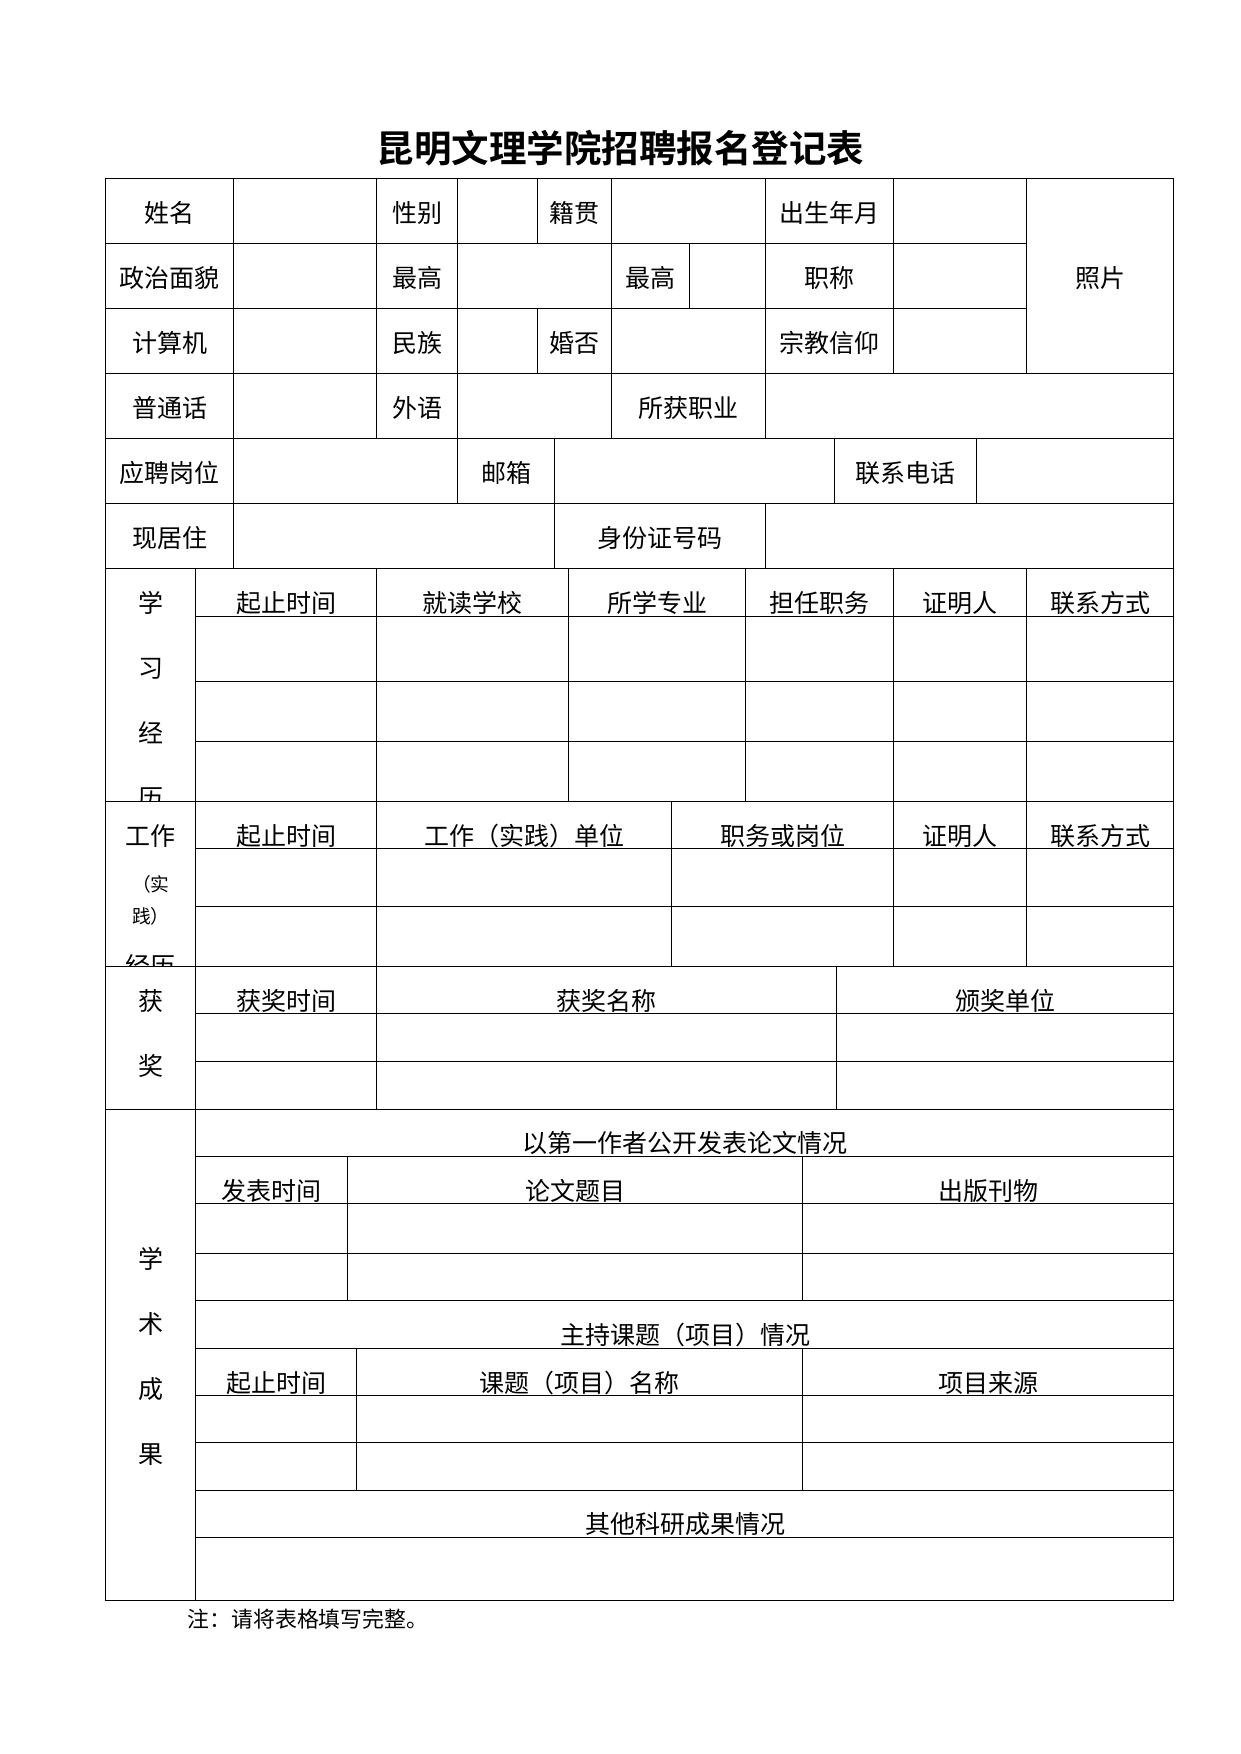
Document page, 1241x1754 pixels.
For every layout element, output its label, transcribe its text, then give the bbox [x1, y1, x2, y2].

table_cell 课题（项目）名称 [357, 1349, 802, 1395]
table_cell [766, 374, 1173, 438]
table_cell [894, 742, 1026, 801]
table_cell [1027, 617, 1173, 681]
table_header [458, 179, 537, 243]
table_cell [196, 742, 376, 801]
table_cell [377, 907, 671, 966]
table_cell 宗教信仰 [766, 309, 893, 373]
table_cell [690, 244, 765, 308]
table_cell [377, 742, 568, 801]
table_cell [766, 504, 1173, 568]
table_header 出生年月 [766, 179, 893, 243]
table_cell [196, 617, 376, 681]
table_cell [234, 439, 457, 503]
table_cell [1027, 907, 1173, 966]
table_cell 邮箱 [458, 439, 554, 503]
table_cell 学 习 经 历 （从本科填起） [106, 569, 195, 801]
table_cell [803, 1204, 1173, 1253]
table_cell 民族 [377, 309, 457, 373]
table_cell [803, 1443, 1173, 1489]
table_cell [894, 849, 1026, 906]
table_cell 最高 学位 [612, 244, 689, 308]
table_cell [196, 1062, 376, 1108]
table_cell 工作（实践）单位 [377, 802, 671, 848]
table_cell 起止时间 [196, 1349, 356, 1395]
table_cell 政治面貌 [106, 244, 233, 308]
table_cell [234, 309, 376, 373]
table_cell [348, 1254, 802, 1300]
table_cell [196, 682, 376, 741]
table_cell [803, 1396, 1173, 1442]
table_cell [746, 742, 893, 801]
table_cell [672, 849, 893, 906]
table_cell [746, 682, 893, 741]
table_cell 颁奖单位 [837, 967, 1173, 1013]
text 昆明文理学院招聘报名登记表 [187, 113, 1053, 178]
table_cell [196, 1014, 376, 1061]
table_cell 职务或岗位 [672, 802, 893, 848]
table_cell [672, 907, 893, 966]
table_cell [348, 1204, 802, 1253]
table_cell [458, 374, 611, 438]
table_cell 联系方式 [1027, 802, 1173, 848]
table_header [612, 179, 765, 243]
table_cell 现居住 地址 [106, 504, 233, 568]
table_cell [837, 1014, 1173, 1061]
table_cell 所学专业 [569, 569, 745, 616]
table_cell [377, 1014, 836, 1061]
table_cell [357, 1396, 802, 1442]
table_cell [569, 617, 745, 681]
table_cell [569, 742, 745, 801]
table_cell 所获职业 资格证书 [612, 374, 765, 438]
table_cell 其他科研成果情况 [196, 1491, 1173, 1537]
table_cell 婚否 [538, 309, 611, 373]
table_header 照片 [1027, 179, 1173, 373]
table_cell [894, 907, 1026, 966]
table_cell 主持课题（项目）情况 [196, 1301, 1173, 1348]
table_cell [1027, 682, 1173, 741]
table_cell 外语水平 [377, 374, 457, 438]
table_cell [196, 1396, 356, 1442]
table_cell [977, 439, 1173, 503]
table_cell [803, 1254, 1173, 1300]
table_cell [894, 617, 1026, 681]
table_cell 项目来源 [803, 1349, 1173, 1395]
table_cell 身份证号码 [555, 504, 765, 568]
table_cell [196, 1254, 347, 1300]
table_cell [234, 374, 376, 438]
table_cell [1027, 742, 1173, 801]
table_header [234, 179, 376, 243]
table_cell [377, 682, 568, 741]
table_cell [234, 504, 554, 568]
table_cell [1027, 849, 1173, 906]
table_cell [377, 617, 568, 681]
table_cell [196, 907, 376, 966]
table_cell [555, 439, 834, 503]
table_cell [196, 849, 376, 906]
table_cell [196, 1204, 347, 1253]
table_cell [458, 309, 537, 373]
table_header 性别 [377, 179, 457, 243]
table_cell 就读学校 [377, 569, 568, 616]
table_cell 联系方式 [1027, 569, 1173, 616]
table_cell 获奖名称 [377, 967, 836, 1013]
table_cell [612, 309, 765, 373]
table_cell 证明人 [894, 802, 1026, 848]
table_cell [234, 244, 376, 308]
table_cell 论文题目 [348, 1157, 802, 1203]
table_cell [357, 1443, 802, 1489]
table_cell [746, 617, 893, 681]
table_cell 担任职务 [746, 569, 893, 616]
table_cell [196, 1443, 356, 1489]
table_cell [458, 244, 611, 308]
table_header [894, 179, 1026, 243]
table_cell 出版刊物 [803, 1157, 1173, 1203]
table_cell 起止时间 [196, 802, 376, 848]
table_cell [894, 244, 1026, 308]
table_cell [837, 1062, 1173, 1108]
table_cell 证明人 [894, 569, 1026, 616]
table_cell 应聘岗位 [106, 439, 233, 503]
table_cell 联系电话 [835, 439, 976, 503]
table_cell 学 术 成 果 [106, 1110, 195, 1600]
table_cell [377, 1062, 836, 1108]
table_cell 获 奖 情 况 [106, 967, 195, 1108]
table_cell [196, 1538, 1173, 1600]
table_cell 计算机 水平 [106, 309, 233, 373]
table_cell 工作 （实践） 经历 [106, 802, 195, 966]
table_cell [894, 309, 1026, 373]
table_cell [377, 849, 671, 906]
table_cell 发表时间 [196, 1157, 347, 1203]
table_cell 起止时间 [196, 569, 376, 616]
table_cell 以第一作者公开发表论文情况 [196, 1110, 1173, 1156]
table_cell 最高学历 [377, 244, 457, 308]
table_cell [894, 682, 1026, 741]
text 注：请将表格填写完整。 [187, 1601, 1053, 1634]
table_cell [569, 682, 745, 741]
table_header 姓名 [106, 179, 233, 243]
table_header 籍贯 [538, 179, 611, 243]
table_cell 职称 [766, 244, 893, 308]
table_cell 普通话 水平 [106, 374, 233, 438]
table_cell 获奖时间 [196, 967, 376, 1013]
